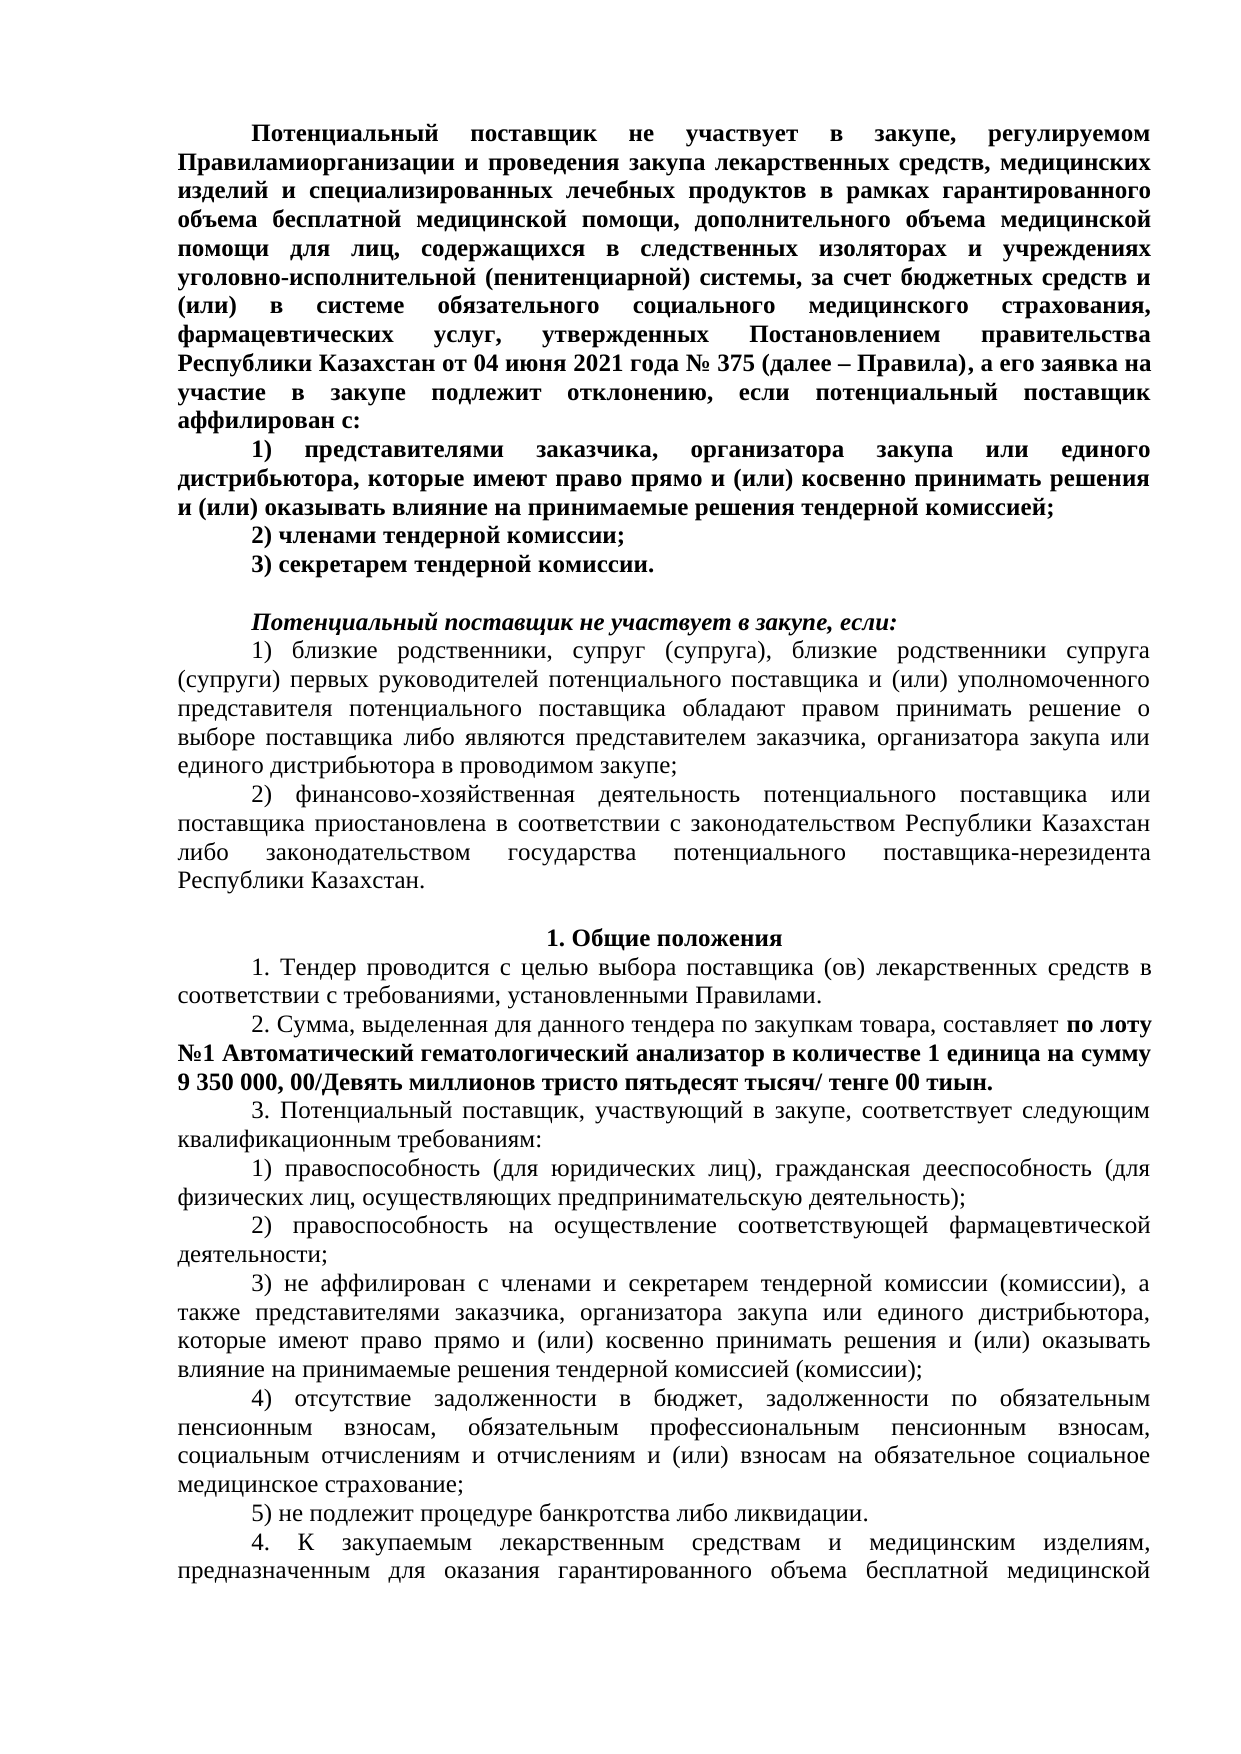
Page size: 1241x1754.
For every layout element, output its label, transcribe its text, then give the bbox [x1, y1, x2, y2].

text 2) членами тендерной комиссии; [177, 521, 1152, 549]
text 3. Потенциальный поставщик, участвующий в закупе, соответствует следующим квалификационным требованиям: [177, 1096, 1152, 1153]
text 4) отсутствие задолженности в бюджет, задолженности по обязательным пенсионным взносам, обязательным профессиональным пенсионным взносам, социальным отчислениям и отчислениям и (или) взносам на обязательное социальное медицинское страхование; [177, 1383, 1152, 1498]
text 1) близкие родственники, супруг (супруга), близкие родственники супруга (супруги) первых руководителей потенциального поставщика и (или) уполномоченного представителя потенциального поставщика обладают правом принимать решение о выборе поставщика либо являются представителем заказчика, организатора закупа или единого дистрибьютора в проводимом закупе; [177, 636, 1152, 779]
text 2) правоспособность на осуществление соответствующей фармацевтической деятельности; [177, 1211, 1152, 1268]
text 1) правоспособность (для юридических лиц), гражданская дееспособность (для физических лиц, осуществляющих предпринимательскую деятельность); [177, 1153, 1152, 1211]
text 1) представителями заказчика, организатора закупа или единого дистрибьютора, которые имеют право прямо и (или) косвенно принимать решения и (или) оказывать влияние на принимаемые решения тендерной комиссией; [177, 434, 1152, 521]
text 1. Общие положения [177, 923, 1152, 952]
text Потенциальный поставщик не участвует в закупе, регулируемом Правиламиорганизации и проведения закупа лекарственных средств, медицинских изделий и специализированных лечебных продуктов в рамках гарантированного объема бесплатной медицинской помощи, дополнительного объема медицинской помощи для лиц, содержащихся в следственных изоляторах и учреждениях уголовно-исполнительной (пенитенциарной) системы, за счет бюджетных средств и (или) в системе обязательного социального медицинского страхования, фармацевтических услуг, утвержденных Постановлением правительства Республики Казахстан от 04 июня 2021 года № 375 (далее – Правила), а его заявка на участие в закупе подлежит отклонению, если потенциальный поставщик аффилирован с: [177, 348, 1152, 434]
text Потенциальный поставщик не участвует в закупе, регулируемом Правиламиорганизации и проведения закупа лекарственных средств, медицинских изделий и специализированных лечебных продуктов в рамках гарантированного объема бесплатной медицинской помощи, дополнительного объема медицинской помощи для лиц, содержащихся в следственных изоляторах и учреждениях уголовно-исполнительной (пенитенциарной) системы, за счет бюджетных средств и (или) в системе обязательного социального медицинского страхования, фармацевтических услуг, утвержденных Постановлением правительства Республики Казахстан от 04 июня 2021 года № 375 (далее – Правила), а его заявка на участие в закупе подлежит отклонению, если потенциальный поставщик аффилирован с: [177, 118, 1152, 348]
text 2) финансово-хозяйственная деятельность потенциального поставщика или поставщика приостановлена в соответствии с законодательством Республики Казахстан либо законодательством государства потенциального поставщика-нерезидента Республики Казахстан. [177, 779, 1152, 894]
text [177, 1527, 1152, 1584]
text 2. Сумма, выделенная для данного тендера по закупкам товара, составляет по лоту №1 Автоматический гематологический анализатор в количестве 1 единица на сумму 9 350 000, 00/Девять миллионов тристо пятьдесят тысяч/ тенге 00 тиын. [177, 1009, 1152, 1096]
text 1. Тендер проводится с целью выбора поставщика (ов) лекарственных средств в соответствии с требованиями, установленными Правилами. [177, 952, 1152, 1009]
text 5) не подлежит процедуре банкротства либо ликвидации. [177, 1498, 1152, 1527]
text 3) секретарем тендерной комиссии. [177, 549, 1152, 578]
text Потенциальный поставщик не участвует в закупе, если: [177, 607, 1152, 636]
text 3) не аффилирован с членами и секретарем тендерной комиссии (комиссии), а также представителями заказчика, организатора закупа или единого дистрибьютора, которые имеют право прямо и (или) косвенно принимать решения и (или) оказывать влияние на принимаемые решения тендерной комиссией (комиссии); [177, 1268, 1152, 1383]
